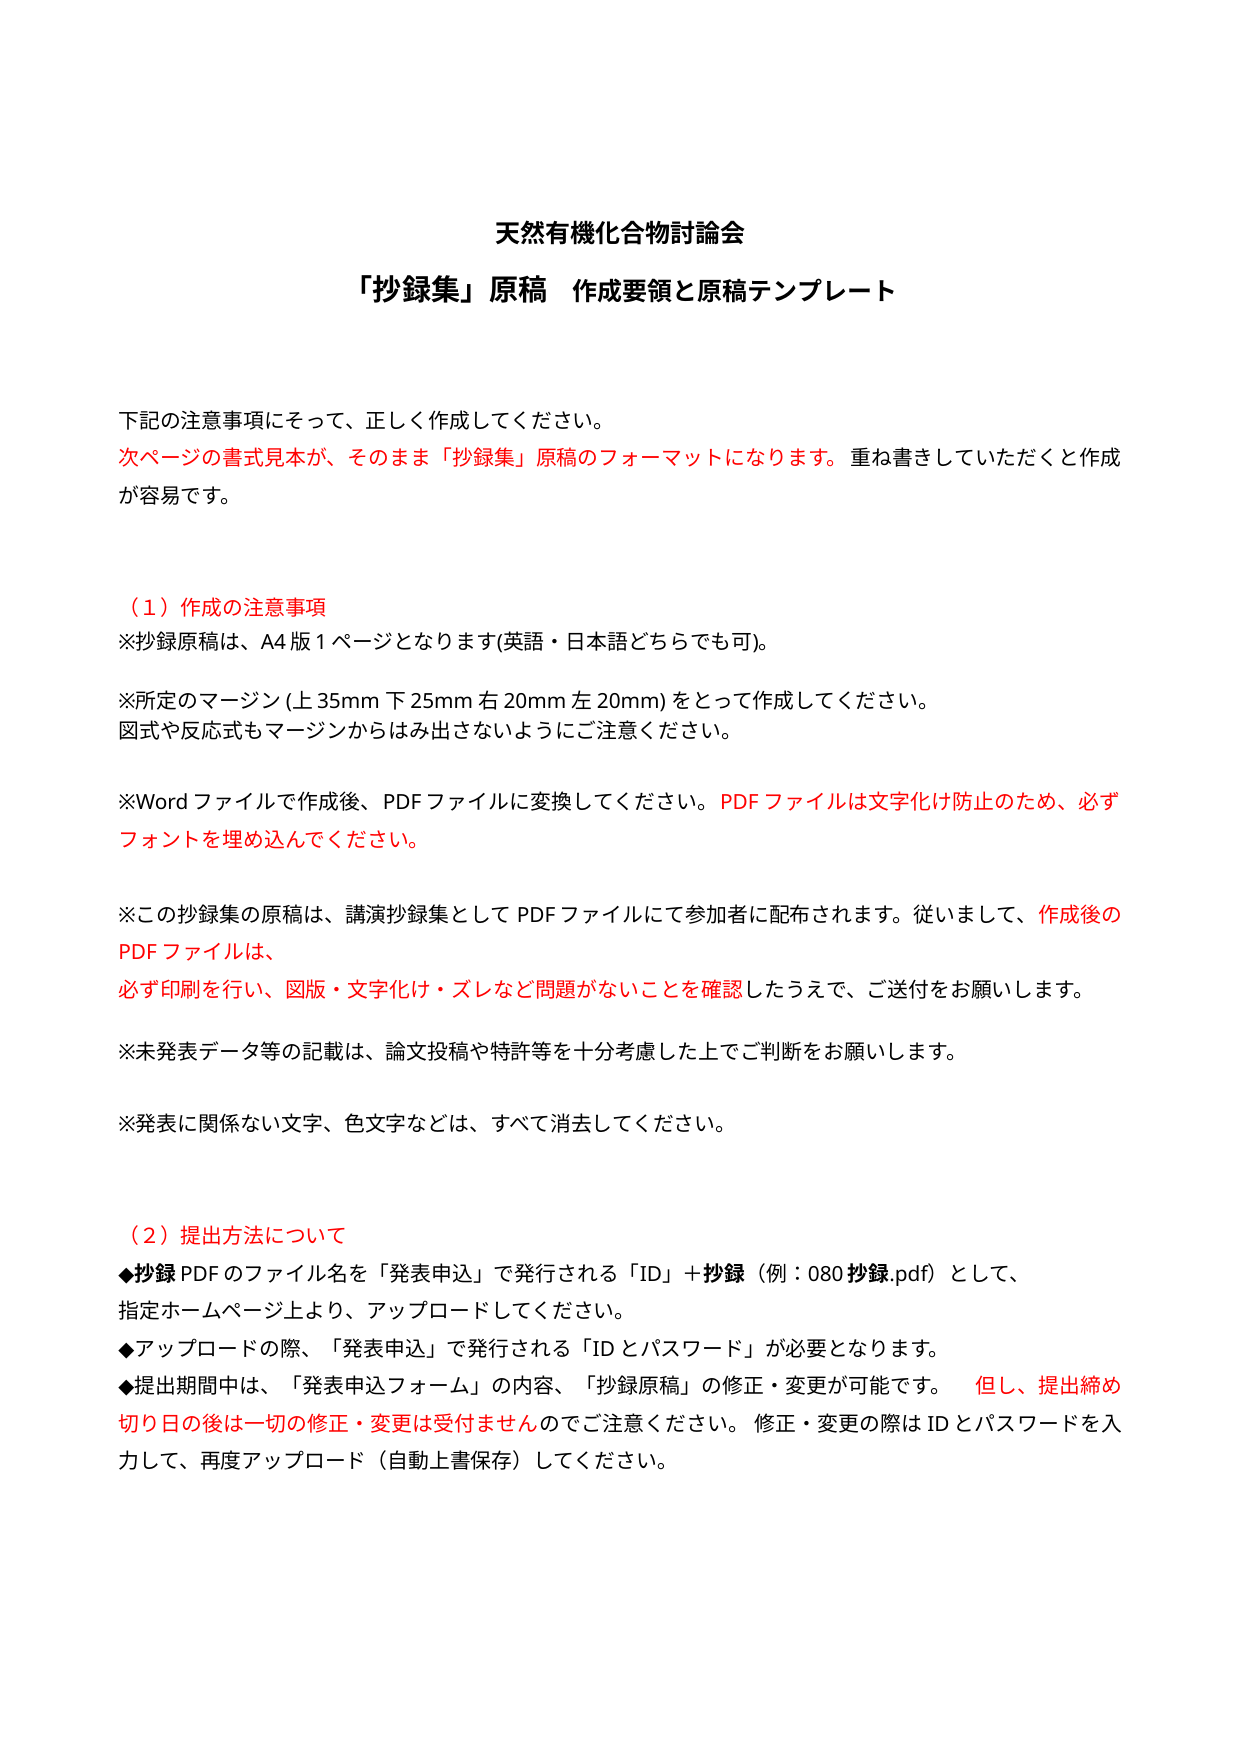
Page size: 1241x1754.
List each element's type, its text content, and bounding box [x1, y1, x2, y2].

text 「抄録集」原稿 作成要領と原稿テンプレート [118, 250, 1122, 325]
text ※抄録原稿は、A4版1ページとなります(英語・日本語どちらでも可)。 [118, 625, 1122, 656]
text ※発表に関係ない文字、色文字などは、すべて消去してください。 [118, 1103, 1122, 1141]
text 次ページの書式見本が、そのまま「抄録集」原稿のフォーマットになります。重ね書きしていただくと作成が容易です。 [118, 472, 1122, 513]
text 必ず印刷を行い、図版・文字化け・ズレなど問題がないことを確認したうえで、ご送付をお願いします。 [118, 969, 1122, 1007]
text ※この抄録集の原稿は、講演抄録集としてPDFファイルにて参加者に配布されます。従いまして、作成後のPDFファイルは、 [118, 894, 1122, 969]
text 図式や反応式もマージンからはみ出さないようにご注意ください。 [118, 714, 1122, 744]
text ※未発表データ等の記載は、論文投稿や特許等を十分考慮した上でご判断をお願いします。 [118, 1035, 1122, 1066]
text ◆アップロードの際、「発表申込」で発行される「IDとパスワード」が必要となります。 [118, 1328, 1122, 1366]
text 下記の注意事項にそって、正しく作成してください。 [118, 400, 1122, 438]
text ◆提出期間中は、「発表申込フォーム」の内容、「抄録原稿」の修正・変更が可能です。 但し、提出締め切り日の後は一切の修正・変更は受付ませんのでご注意ください。 修正・変更の際はIDとパスワードを入力して、再度アップロード（自動上書保存）してください｡ [118, 1366, 1122, 1478]
text 天然有機化合物討論会 [118, 213, 1122, 250]
text ◆抄録PDFのファイル名を「発表申込」で発行される「ID」＋抄録（例：080抄録.pdf）として、 [118, 1253, 1122, 1291]
text （１）作成の注意事項 [118, 588, 1122, 625]
text 指定ホームページ上より、アップロードしてください。 [118, 1291, 1122, 1328]
text （２）提出方法について [118, 1216, 1122, 1253]
text ※Wordファイルで作成後、PDFファイルに変換してください。PDFファイルは文字化け防止のため、必ずフォントを埋め込んでください。 [118, 782, 1122, 857]
text ※所定のマージン (上35mm 下25mm 右20mm 左20mm) をとって作成してください。 [118, 684, 1122, 714]
